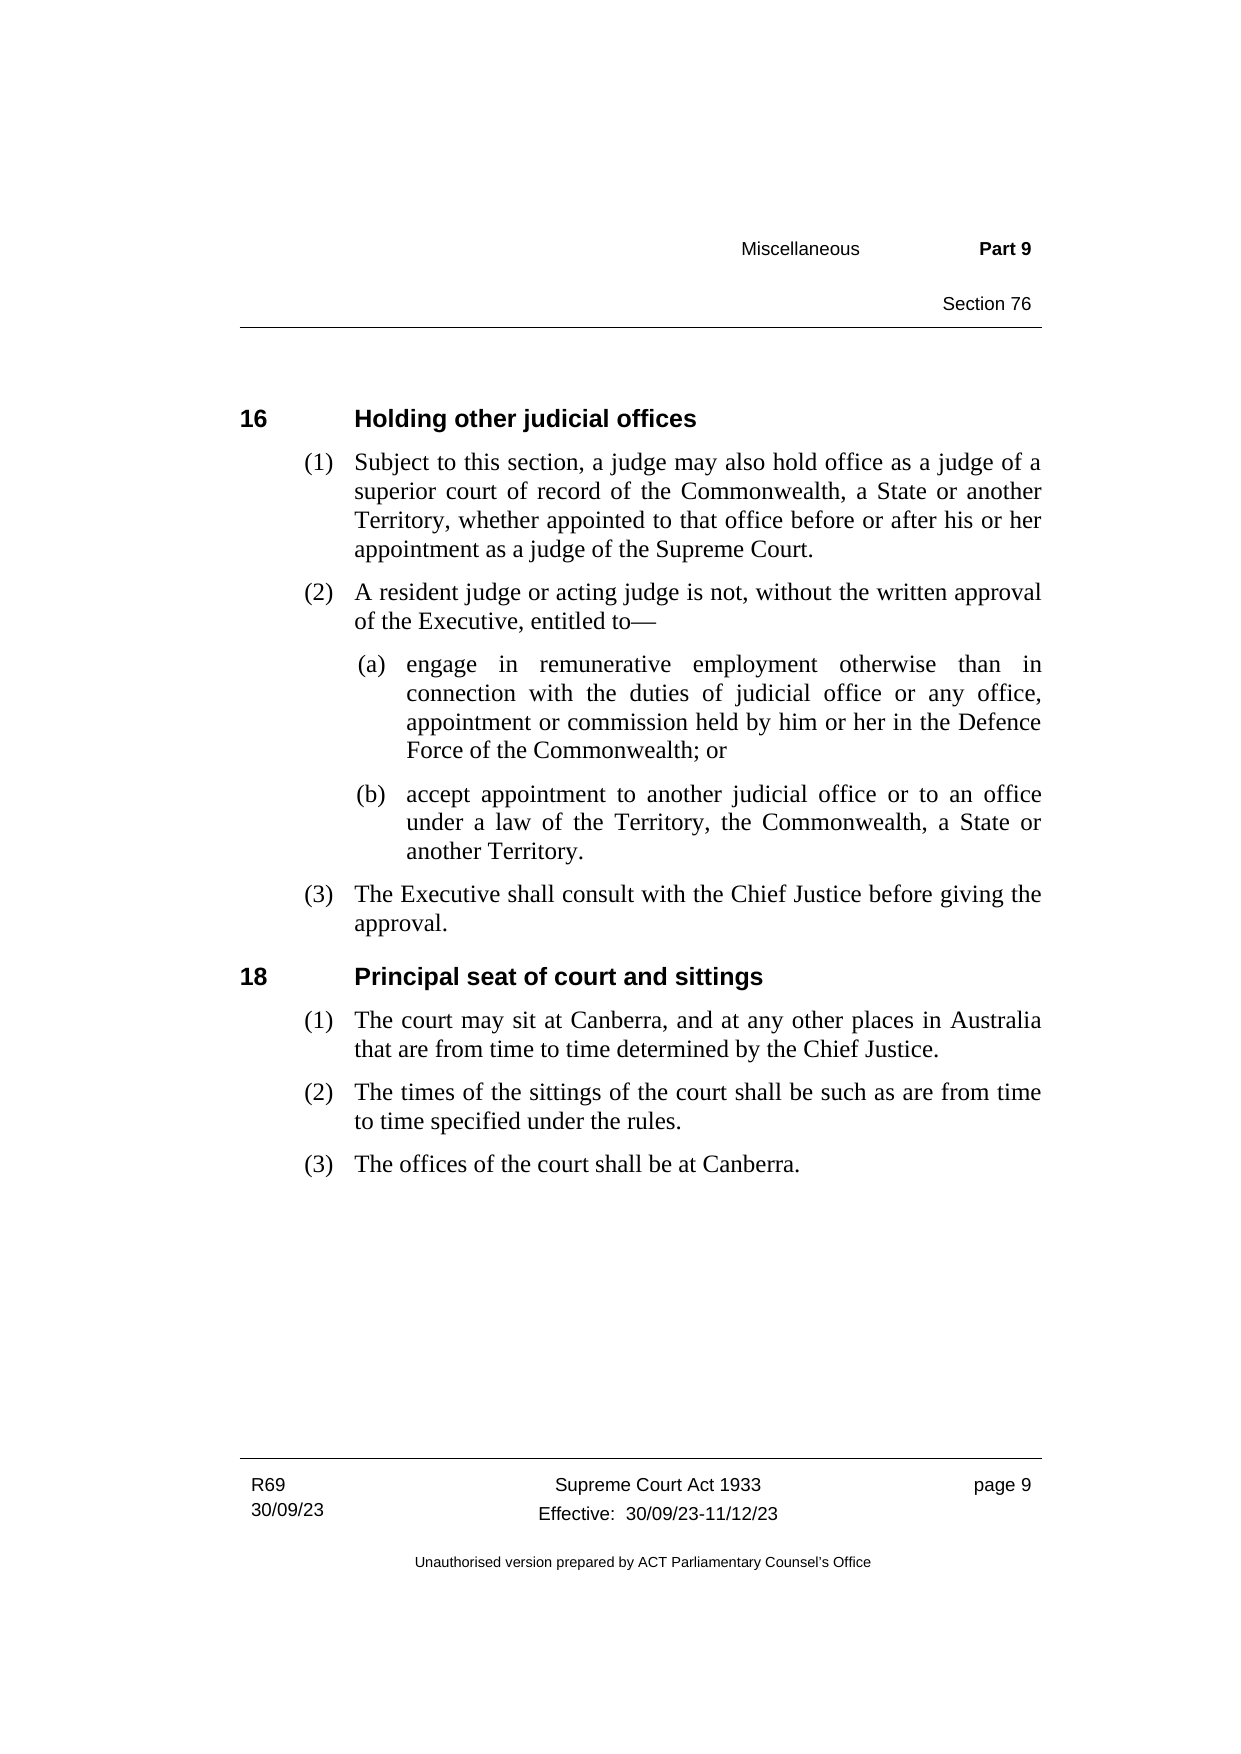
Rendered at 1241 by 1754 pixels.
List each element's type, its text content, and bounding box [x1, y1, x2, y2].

text (1) The court may sit at , and at any other places in that are from time to time determined by the Chief Justice. [239, 1005, 1042, 1063]
text (a) engage in remunerative employment otherwise than in connection with the duties of judicial office or any office, appointment or commission held by him or her in the Defence Force of the Commonwealth; or [239, 649, 1042, 764]
text (2) A resident judge or acting judge is not, without the written approval of the Executive, entitled to— [239, 577, 1042, 634]
text (2) The times of the sittings of the court shall be such as are from time to time specified under the rules. [239, 1077, 1042, 1135]
text (3) The Executive shall consult with the Chief Justice before giving the approval. [239, 879, 1042, 937]
text (1) Subject to this section, a judge may also hold office as a judge of a superior court of record of the Commonwealth, a State or another Territory, whether appointed to that office before or after his or her appointment as a judge of the Supreme Court. [239, 447, 1042, 562]
text (3) The offices of the court shall be at . [239, 1149, 1042, 1178]
text 18 Principal seat of court and sittings [239, 962, 1042, 991]
text (b) accept appointment to another judicial office or to an office under a law of the Territory, the Commonwealth, a State or another Territory. [239, 779, 1042, 865]
text 16 Holding other judicial offices [239, 404, 1042, 433]
